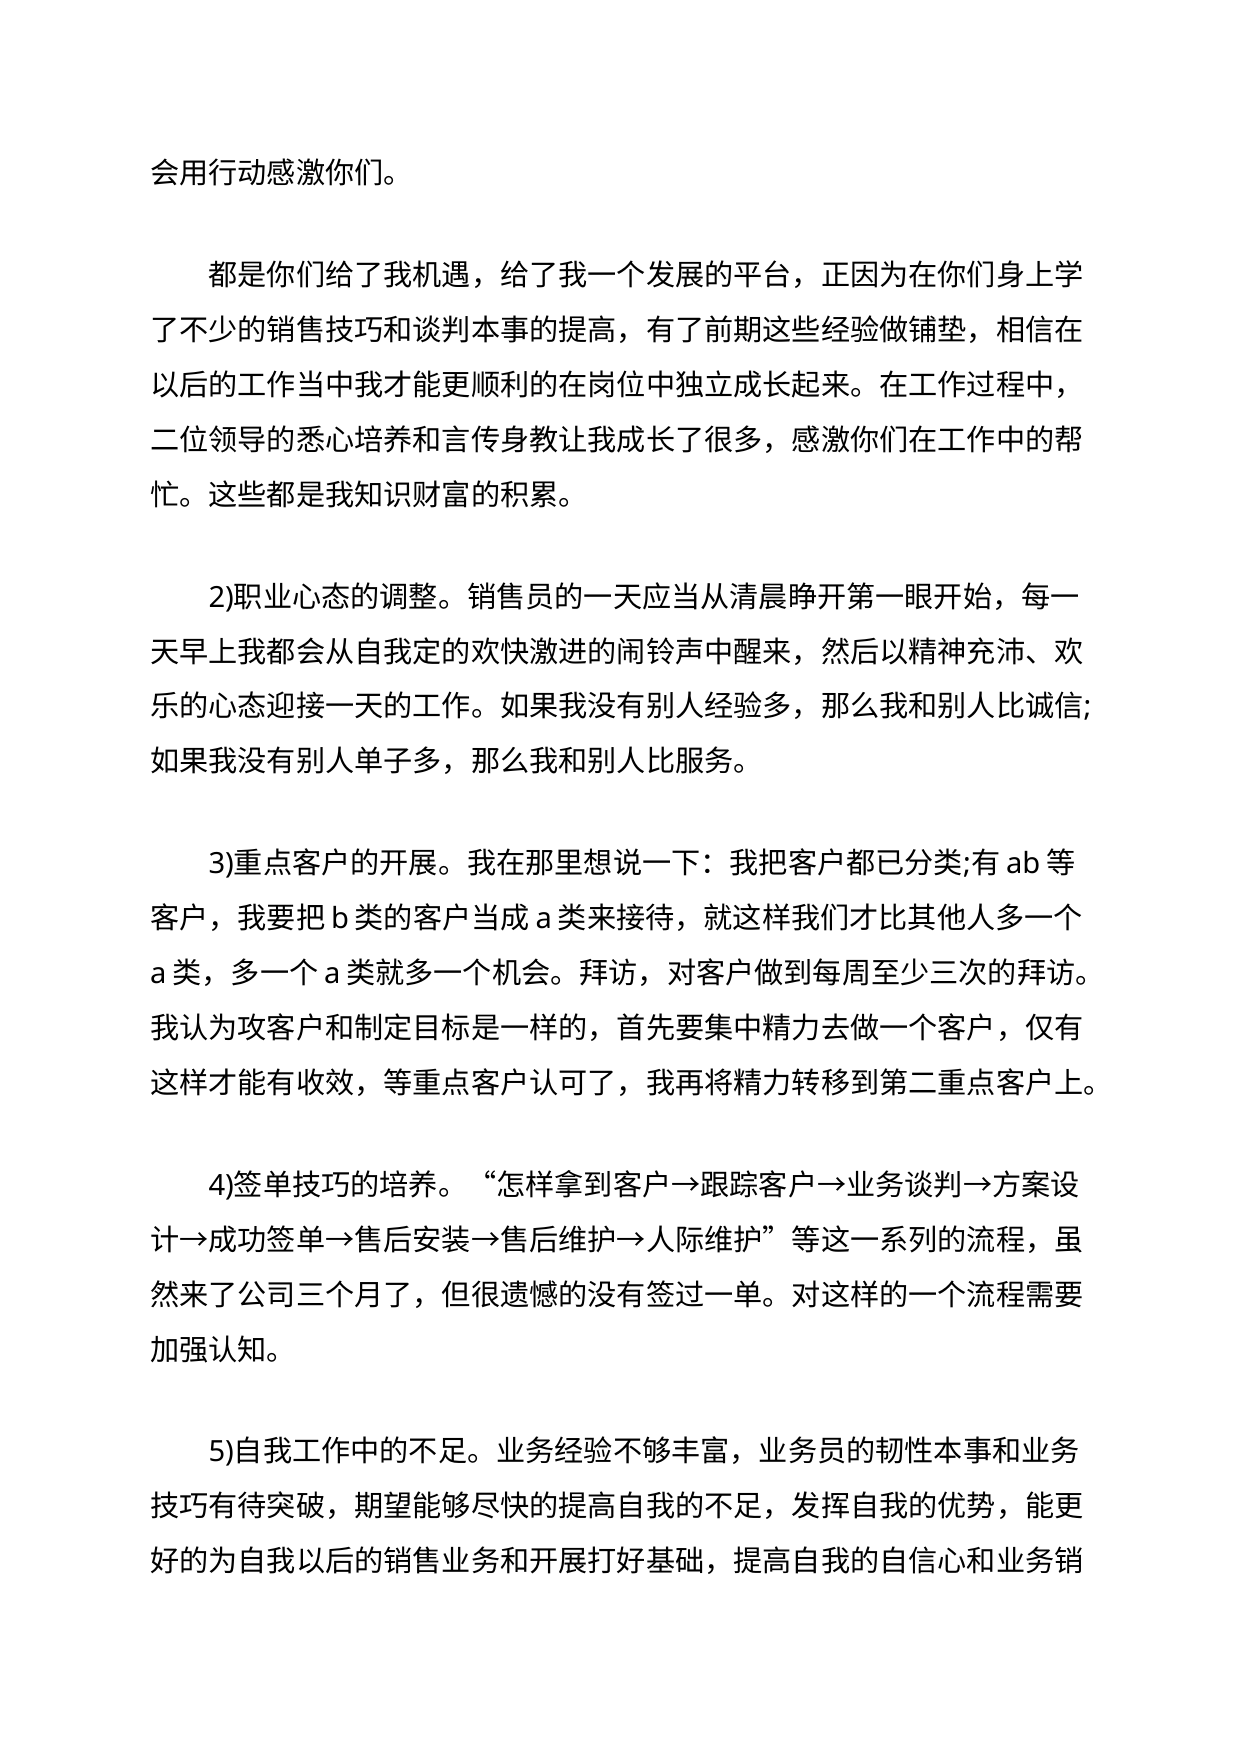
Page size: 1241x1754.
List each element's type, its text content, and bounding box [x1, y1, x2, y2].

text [150, 150, 1090, 192]
text 3)重点客户的开展。我在那里想说一下：我把客户都已分类;有ab等客户，我要把b类的客户当成a类来接待，就这样我们才比其他人多一个a类，多一个a类就多一个机会。拜访，对客户做到每周至少三次的拜访。我认为攻客户和制定目标是一样的，首先要集中精力去做一个客户，仅有这样才能有收效，等重点客户认可了，我再将精力转移到第二重点客户上。 [150, 840, 1090, 1102]
text 4)签单技巧的培养。“怎样拿到客户→跟踪客户→业务谈判→方案设计→成功签单→售后安装→售后维护→人际维护”等这一系列的流程，虽然来了公司三个月了，但很遗憾的没有签过一单。对这样的一个流程需要加强认知。 [150, 1161, 1090, 1368]
text 都是你们给了我机遇，给了我一个发展的平台，正因为在你们身上学了不少的销售技巧和谈判本事的提高，有了前期这些经验做铺垫，相信在以后的工作当中我才能更顺利的在岗位中独立成长起来。在工作过程中，二位领导的悉心培养和言传身教让我成长了很多，感激你们在工作中的帮忙。这些都是我知识财富的积累。 [150, 252, 1090, 514]
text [150, 1428, 1090, 1580]
text 2)职业心态的调整。销售员的一天应当从清晨睁开第一眼开始，每一天早上我都会从自我定的欢快激进的闹铃声中醒来，然后以精神充沛、欢乐的心态迎接一天的工作。如果我没有别人经验多，那么我和别人比诚信;如果我没有别人单子多，那么我和别人比服务。 [150, 573, 1090, 780]
